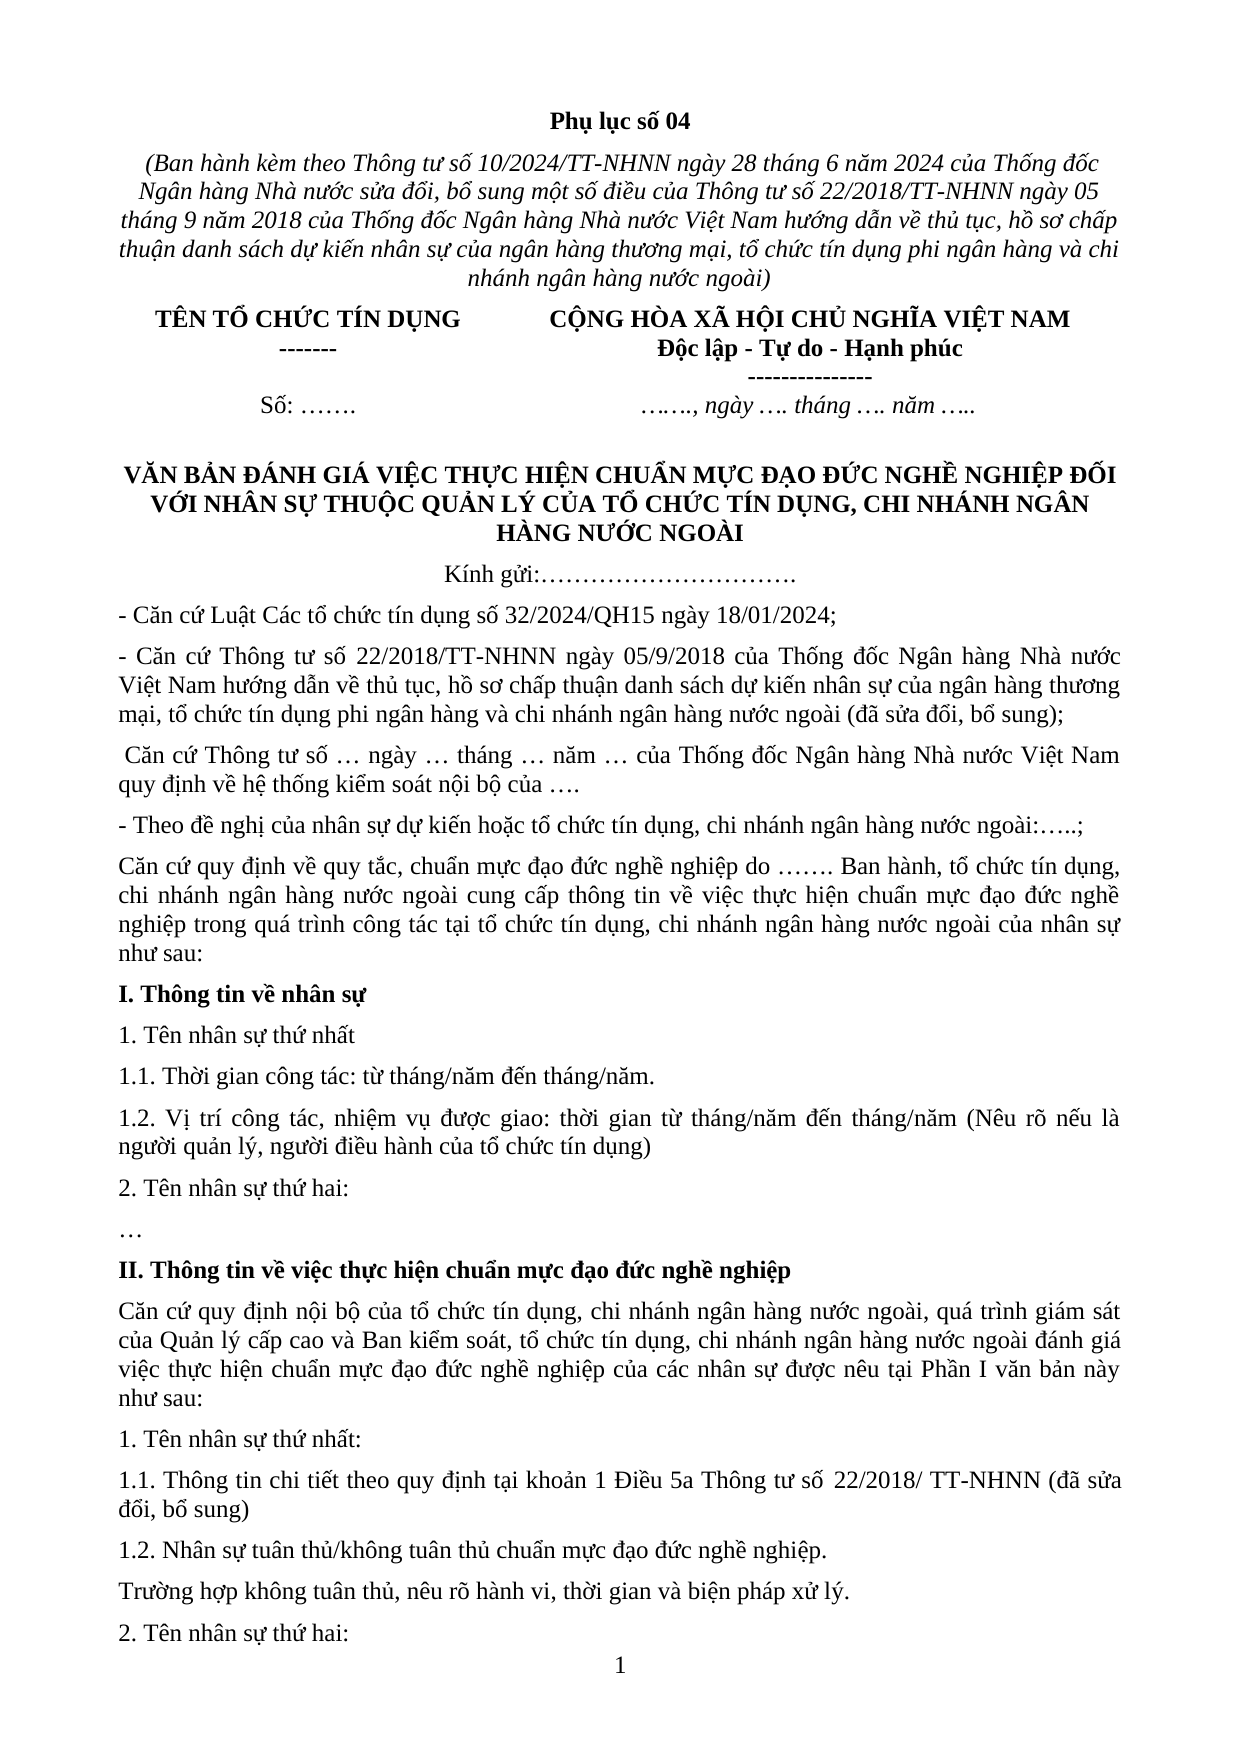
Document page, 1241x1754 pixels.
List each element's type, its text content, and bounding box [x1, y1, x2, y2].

text … [118, 1214, 1122, 1243]
text - Theo đề nghị của nhân sự dự kiến hoặc tổ chức tín dụng, chi nhánh ngân hàng nước ngoài:…..; [118, 810, 1122, 839]
text I. Thông tin về nhân sự [118, 979, 1122, 1008]
text Căn cứ quy định về quy tắc, chuẩn mực đạo đức nghề nghiệp do ……. Ban hành, tổ chức tín dụng, chi nhánh ngân hàng nước ngoài cung cấp thông tin về việc thực hiện chuẩn mực đạo đức nghề nghiệp trong quá trình công tác tại tổ chức tín dụng, chi nhánh ngân hàng nước ngoài của nhân sự như sau: [118, 851, 1122, 966]
text 1.2. Nhân sự tuân thủ/không tuân thủ chuẩn mực đạo đức nghề nghiệp. [118, 1535, 1122, 1564]
text 1.1. Thời gian công tác: từ tháng/năm đến tháng/năm. [118, 1061, 1122, 1090]
text 1.2. Vị trí công tác, nhiệm vụ được giao: thời gian từ tháng/năm đến tháng/năm (Nêu rõ nếu là người quản lý, người điều hành của tổ chức tín dụng) [118, 1103, 1122, 1160]
text II. Thông tin về việc thực hiện chuẩn mực đạo đức nghề nghiệp [118, 1255, 1122, 1284]
text 1. Tên nhân sự thứ nhất [118, 1020, 1122, 1049]
text Phụ lục số 04 [118, 106, 1122, 135]
text Trường hợp không tuân thủ, nêu rõ hành vi, thời gian và biện pháp xử lý. [118, 1576, 1122, 1605]
table_cell ……., ngày …. tháng …. năm ….. [498, 390, 1122, 419]
text Căn cứ Thông tư số … ngày … tháng … năm … của Thống đốc Ngân hàng Nhà nước Việt Nam quy định về hệ thống kiểm soát nội bộ của …. [118, 740, 1122, 798]
text - Căn cứ Thông tư số 22/2018/TT-NHNN ngày 05/9/2018 của Thống đốc Ngân hàng Nhà nước Việt Nam hướng dẫn về thủ tục, hồ sơ chấp thuận danh sách dự kiến nhân sự của ngân hàng thương mại, tổ chức tín dụng phi ngân hàng và chi nhánh ngân hàng nước ngoài (đã sửa đổi, bổ sung); [118, 641, 1122, 728]
text 1.1. Thông tin chi tiết theo quy định tại khoản 1 Điều 5a Thông tư số 22/2018/ TT-NHNN (đã sửa đổi, bổ sung) [118, 1465, 1122, 1523]
text - Căn cứ Luật Các tổ chức tín dụng số 32/2024/QH15 ngày 18/01/2024; [118, 600, 1122, 629]
table_header CỘNG HÒA XÃ HỘI CHỦ NGHĨA VIỆT NAM Độc lập - Tự do - Hạnh phúc --------------- [498, 304, 1122, 390]
table_header TÊN TỔ CHỨC TÍN DỤNG ------- [118, 304, 498, 390]
text VĂN BẢN ĐÁNH GIÁ VIỆC THỰC HIỆN CHUẨN MỰC ĐẠO ĐỨC NGHỀ NGHIỆP ĐỐI VỚI NHÂN SỰ THUỘC QUẢN LÝ CỦA TỔ CHỨC TÍN DỤNG, CHI NHÁNH NGÂN HÀNG NƯỚC NGOÀI [118, 460, 1122, 546]
text 1. Tên nhân sự thứ nhất: [118, 1424, 1122, 1453]
text 2. Tên nhân sự thứ hai: [118, 1173, 1122, 1201]
text Kính gửi:…………………………. [118, 559, 1122, 588]
text (Ban hành kèm theo Thông tư số 10/2024/TT-NHNN ngày 28 tháng 6 năm 2024 của Thống đốc Ngân hàng Nhà nước sửa đổi, bổ sung một số điều của Thông tư số 22/2018/TT-NHNN ngày 05 tháng 9 năm 2018 của Thống đốc Ngân hàng Nhà nước Việt Nam hướng dẫn về thủ tục, hồ sơ chấp thuận danh sách dự kiến nhân sự của ngân hàng thương mại, tổ chức tín dụng phi ngân hàng và chi nhánh ngân hàng nước ngoài) [118, 148, 1122, 291]
table_cell Số: ……. [118, 390, 498, 419]
text 2. Tên nhân sự thứ hai: [118, 1618, 1122, 1646]
text Căn cứ quy định nội bộ của tổ chức tín dụng, chi nhánh ngân hàng nước ngoài, quá trình giám sát của Quản lý cấp cao và Ban kiểm soát, tổ chức tín dụng, chi nhánh ngân hàng nước ngoài đánh giá việc thực hiện chuẩn mực đạo đức nghề nghiệp của các nhân sự được nêu tại Phần I văn bản này như sau: [118, 1296, 1122, 1411]
